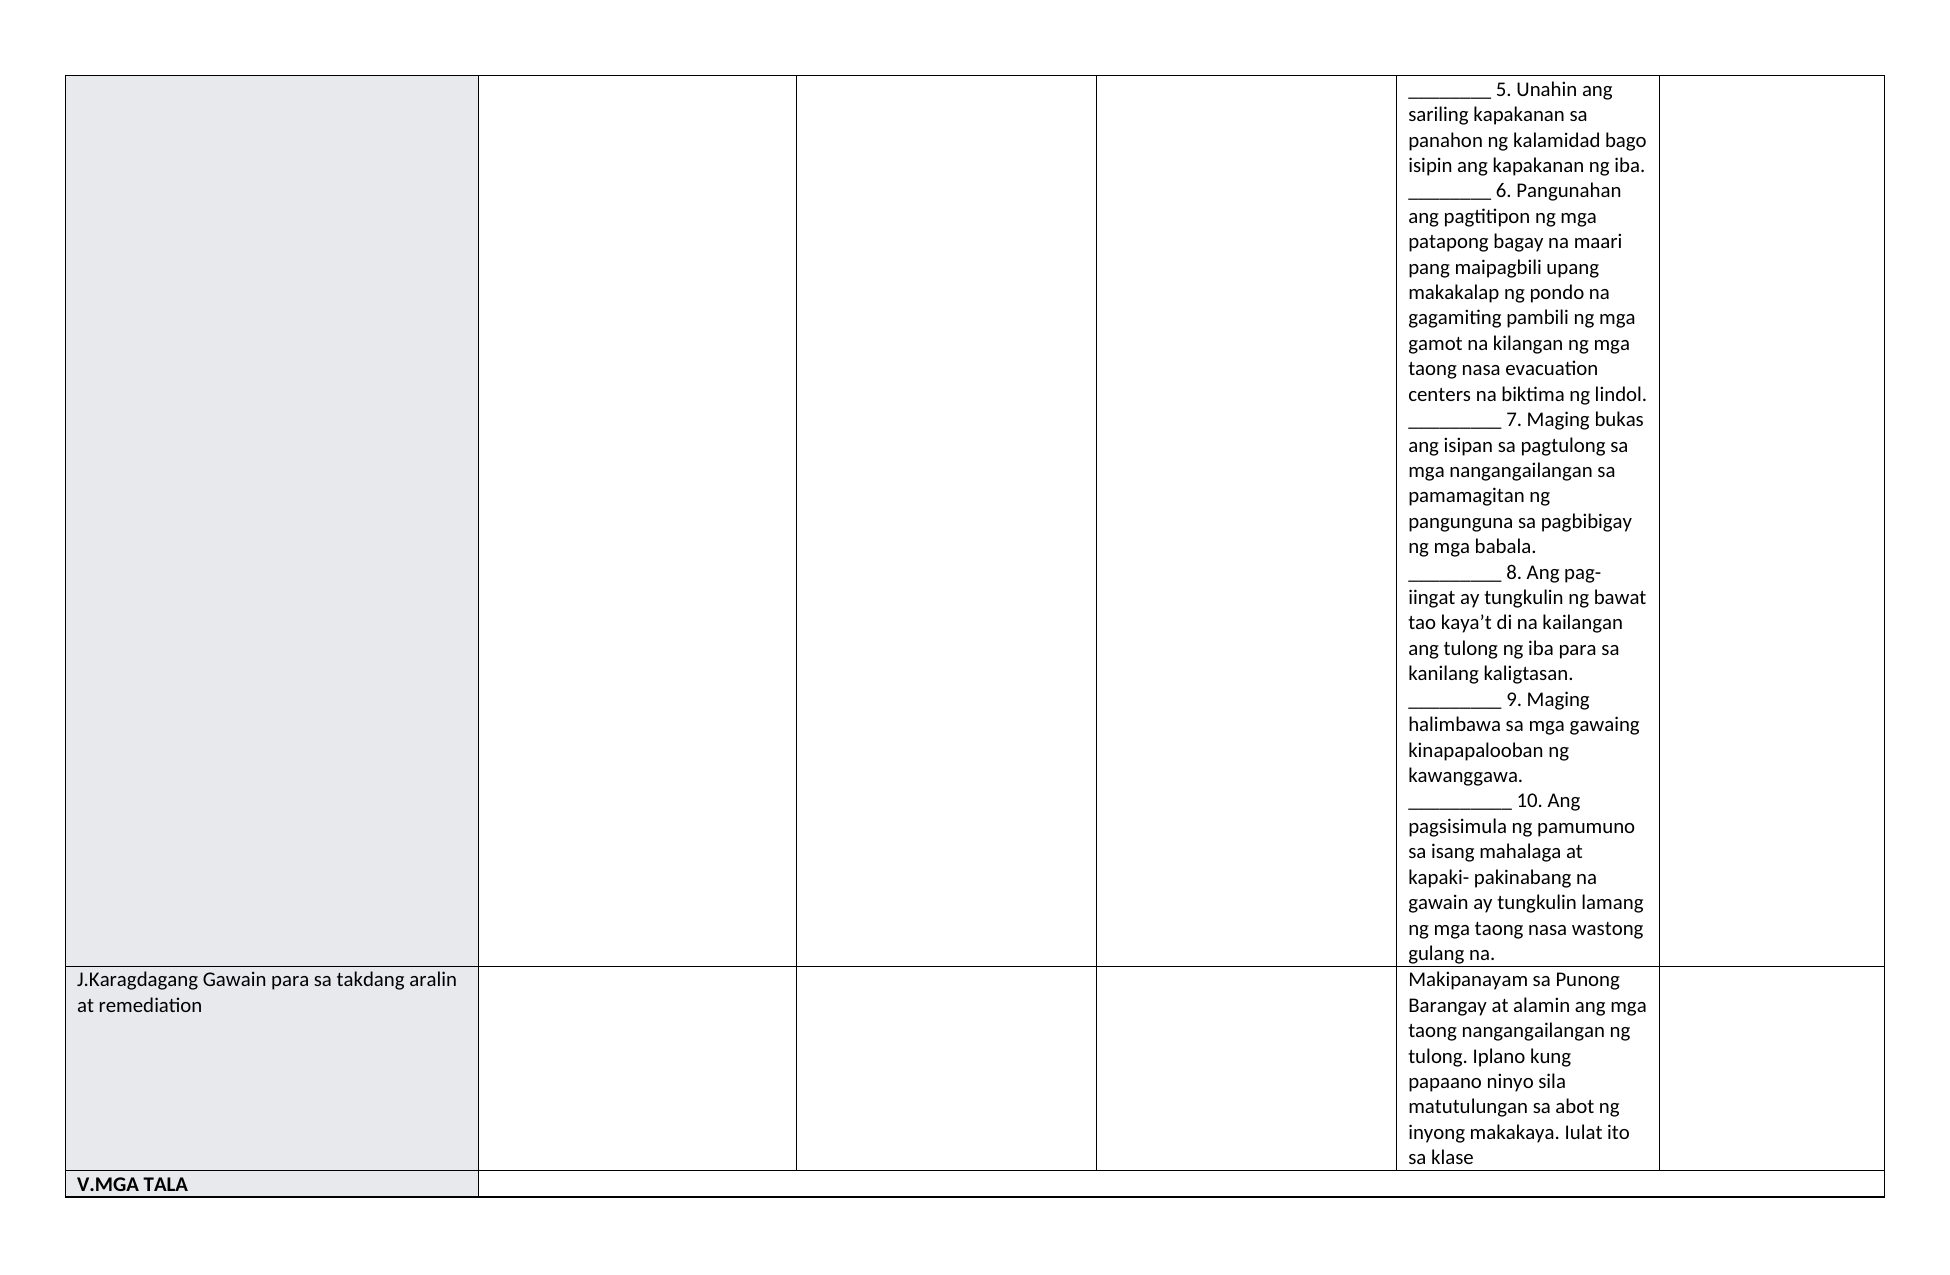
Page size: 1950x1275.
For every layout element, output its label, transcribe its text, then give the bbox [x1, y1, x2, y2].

table_cell [1097, 967, 1396, 1170]
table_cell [1397, 76, 1659, 966]
table_cell [1097, 76, 1396, 966]
table_cell [479, 76, 796, 966]
table_cell [797, 967, 1096, 1170]
table_cell [797, 76, 1096, 966]
table_cell [1660, 967, 1884, 1170]
table_cell [1660, 76, 1884, 966]
table_cell V.MGA TALA [66, 1171, 478, 1196]
table_cell [479, 967, 796, 1170]
table_cell J.Karagdagang Gawain para sa takdang aralin at remediation [66, 967, 478, 1170]
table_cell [66, 76, 478, 966]
table_cell Makipanayam sa Punong Barangay at alamin ang mga taong nangangailangan ng tulong. Iplano kung papaano ninyo sila matutulungan sa abot ng inyong makakaya. Iulat ito sa klase [1397, 967, 1659, 1170]
table_cell [479, 1171, 1884, 1196]
